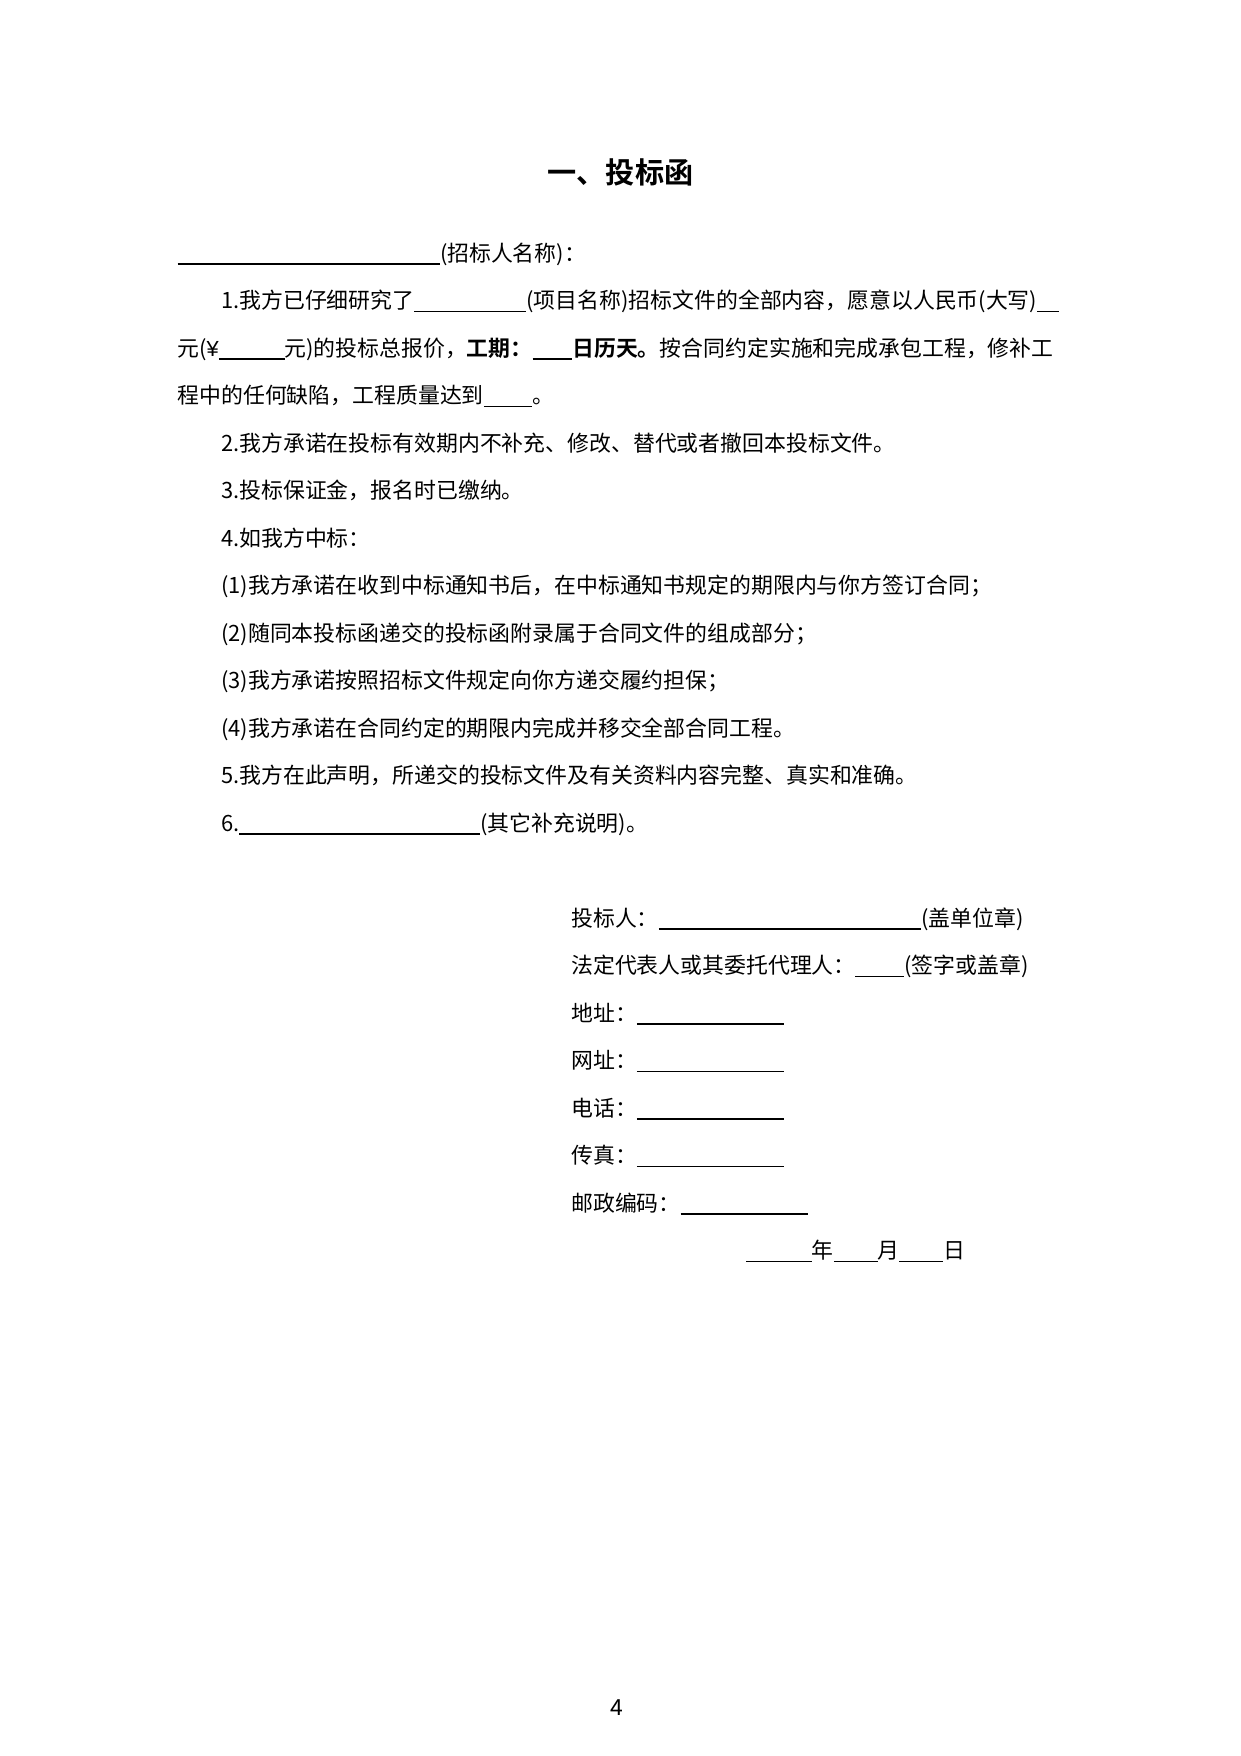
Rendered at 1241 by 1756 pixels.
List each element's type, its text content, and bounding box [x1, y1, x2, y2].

text 网址： [177, 1043, 1063, 1075]
text (2)随同本投标函递交的投标函附录属于合同文件的组成部分； [177, 616, 1063, 648]
text (4)我方承诺在合同约定的期限内完成并移交全部合同工程。 [177, 711, 1063, 743]
text 电话： [177, 1091, 1063, 1123]
text 2.我方承诺在投标有效期内不补充、修改、替代或者撤回本投标文件。 [177, 426, 1063, 458]
text 4.如我方中标： [177, 521, 1063, 553]
text 地址： [177, 996, 1063, 1028]
text (3)我方承诺按照招标文件规定向你方递交履约担保； [177, 663, 1063, 695]
text 投标人： (盖单位章) [177, 901, 1063, 933]
text 传真： [177, 1138, 1063, 1170]
text (招标人名称)： [177, 236, 1063, 268]
text 6. (其它补充说明)。 [177, 806, 1063, 838]
text 邮政编码： [177, 1186, 1063, 1218]
text 1.我方已仔细研究了 (项目名称)招标文件的全部内容，愿意以人民币(大写) 元(¥ 元)的投标总报价，工期： 日历天。按合同约定实施和完成承包工程，修补工程中的任何缺陷，工程质量达到 。 [177, 283, 1063, 410]
text (1)我方承诺在收到中标通知书后，在中标通知书规定的期限内与你方签订合同； [177, 568, 1063, 600]
text 法定代表人或其委托代理人： (签字或盖章) [177, 948, 1063, 980]
text 年 月 日 [177, 1233, 1063, 1265]
text 一、投标函 [177, 150, 1063, 192]
text 3.投标保证金，报名时已缴纳。 [177, 473, 1063, 505]
text 5.我方在此声明，所递交的投标文件及有关资料内容完整、真实和准确。 [177, 758, 1063, 790]
